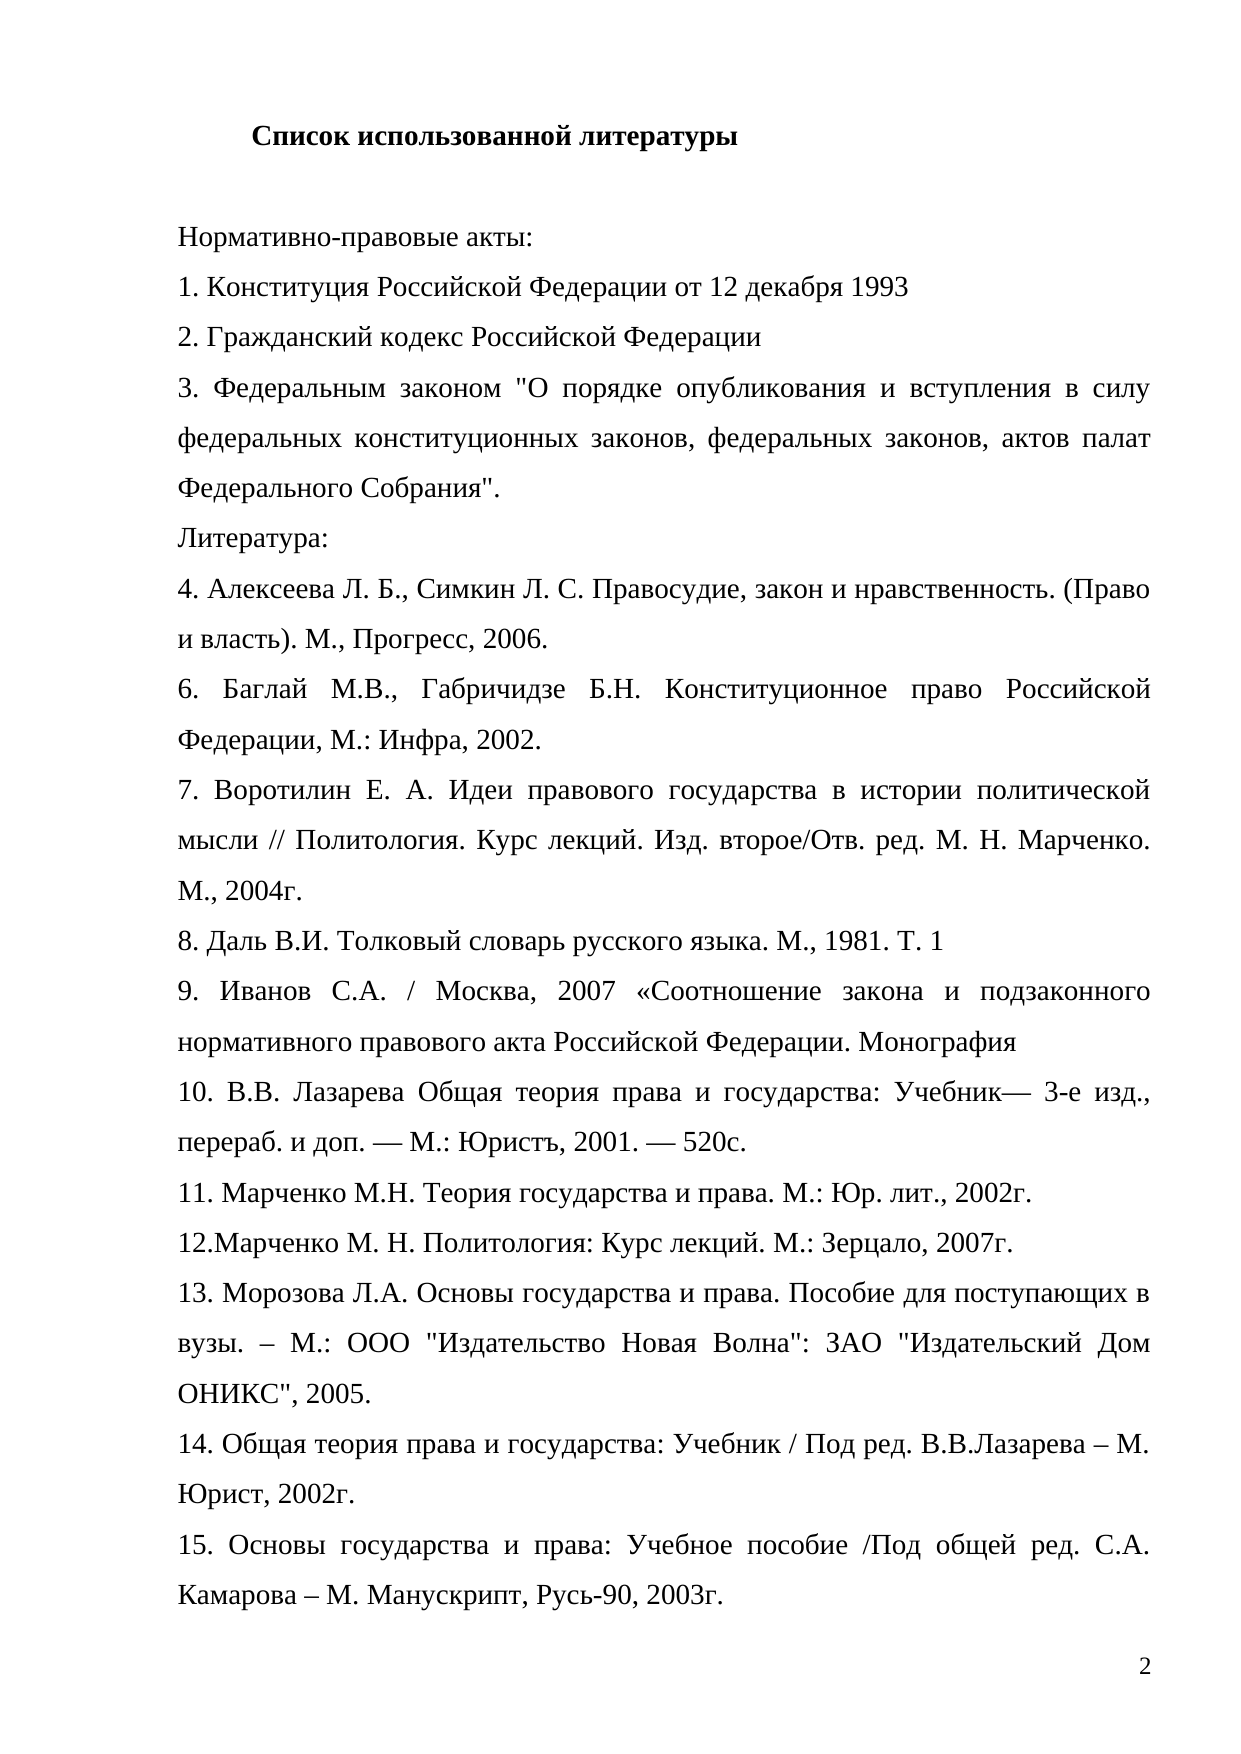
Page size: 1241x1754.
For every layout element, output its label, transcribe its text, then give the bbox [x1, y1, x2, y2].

text 1. Конституция Российской Федерации от 12 декабря 1993 [177, 269, 1152, 303]
text 10. В.В. Лазарева Общая теория права и государства: Учебник— 3-е изд., перераб. и доп. — М.: Юристъ, 2001. — 520с. [177, 1074, 1152, 1158]
text 14. Общая теория права и государства: Учебник / Под ред. В.В.Лазарева – М. Юрист, 2002г. [177, 1426, 1152, 1510]
text 3. Федеральным законом "О порядке опубликования и вступления в силу федеральных конституционных законов, федеральных законов, актов палат Федерального Собрания". [177, 370, 1152, 504]
text 4. Алексеева Л. Б., Симкин Л. С. Правосудие, закон и нравственность. (Право и власть). М., Прогресс, 2006. [177, 571, 1152, 655]
text Нормативно-правовые акты: [177, 219, 1152, 252]
text 7. Воротилин Е. А. Идеи правового государства в истории политической мысли // Политология. Курс лекций. Изд. второе/Отв. ред. М. Н. Марченко. М., 2004г. [177, 772, 1152, 906]
text 2. Гражданский кодекс Российской Федерации [177, 319, 1152, 353]
text 6. Баглай М.В., Габричидзе Б.Н. Конституционное право Российской Федерации, М.: Инфра, 2002. [177, 672, 1152, 755]
text 12.Марченко М. Н. Политология: Курс лекций. М.: Зерцало, 2007г. [177, 1225, 1152, 1258]
text 11. Марченко М.Н. Теория государства и права. М.: Юр. лит., 2002г. [177, 1175, 1152, 1208]
text 8. Даль В.И. Толковый словарь русского языка. М., 1981. Т. 1 [177, 923, 1152, 957]
text Список использованной литературы [177, 118, 1152, 152]
text 13. Морозова Л.А. Основы государства и права. Пособие для поступающих в вузы. – М.: ООО "Издательство Новая Волна": ЗАО "Издательский Дом ОНИКС", 2005. [177, 1275, 1152, 1409]
text 9. Иванов С.А. / Москва, 2007 «Соотношение закона и подзаконного нормативного правового акта Российской Федерации. Монография [177, 973, 1152, 1057]
text 15. Основы государства и права: Учебное пособие /Под общей ред. С.А. Камарова – М. Манускрипт, Русь-90, 2003г. [177, 1527, 1152, 1611]
text Литература: [177, 521, 1152, 554]
